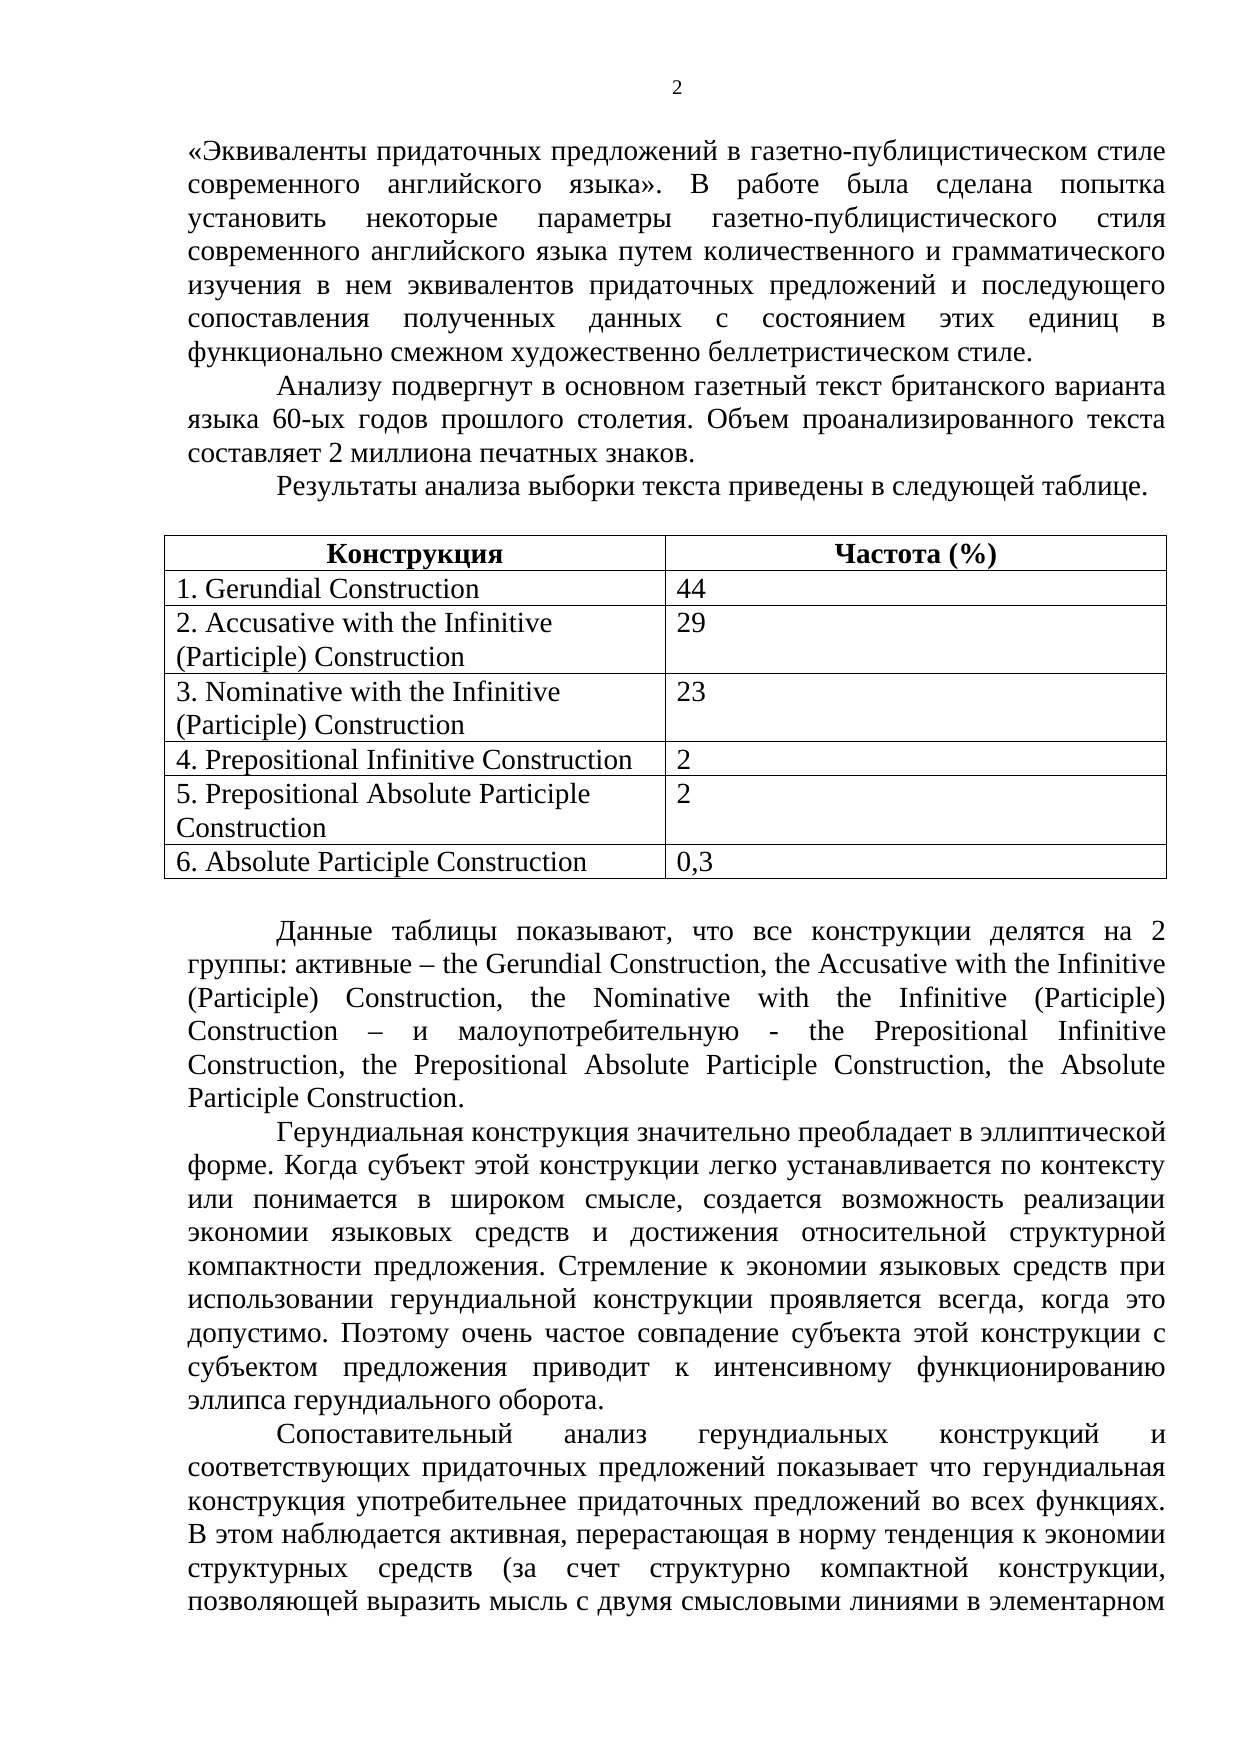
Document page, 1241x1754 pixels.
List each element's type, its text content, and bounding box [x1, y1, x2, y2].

table_cell 0,3 [666, 845, 1166, 878]
table_cell 3. Nominative with the Infinitive (Participle) Construction [165, 674, 665, 741]
table_cell 2. Accusative with the Infinitive (Participle) Construction [165, 606, 665, 673]
text Результаты анализа выборки текста приведены в следующей таблице. [187, 468, 1167, 502]
table_cell 5. Prepositional Absolute Participle Construction [165, 776, 665, 843]
table_header Конструкция [165, 536, 665, 570]
text Герундиальная конструкция значительно преобладает в эллиптической форме. Когда субъект этой конструкции легко устанавливается по контексту или понимается в широком смысле, создается возможность реализации экономии языковых средств и достижения относительной структурной компактности предложения. Стремление к экономии языковых средств при использовании герундиальной конструкции проявляется всегда, когда это допустимо. Поэтому очень частое совпадение субъекта этой конструкции с субъектом предложения приводит к интенсивному функционированию эллипса герундиального оборота. [187, 1114, 1167, 1416]
table_cell 29 [666, 606, 1166, 673]
text Анализу подвергнут в основном газетный текст британского варианта языка 60-ых годов прошлого столетия. Объем проанализированного текста составляет 2 миллиона печатных знаков. [187, 368, 1167, 468]
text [187, 1416, 1167, 1617]
table_cell 4. Prepositional Infinitive Construction [165, 742, 665, 775]
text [187, 133, 1167, 368]
table_cell 1. Gerundial Construction [165, 571, 665, 604]
table_cell 23 [666, 674, 1166, 741]
table_cell 44 [666, 571, 1166, 604]
table_cell 6. Absolute Participle Construction [165, 845, 665, 878]
table_header Частота (%) [666, 536, 1166, 570]
table_cell 2 [666, 742, 1166, 775]
text Данные таблицы показывают, что все конструкции делятся на 2 группы: активные – the Gerundial Construction, the Accusative with the Infinitive (Participle) Construction, the Nominative with the Infinitive (Participle) Construction – и малоупотребительную - the Prepositional Infinitive Construction, the Prepositional Absolute Participle Construction, the Absolute Participle Construction. [187, 913, 1167, 1114]
table_cell 2 [666, 776, 1166, 843]
